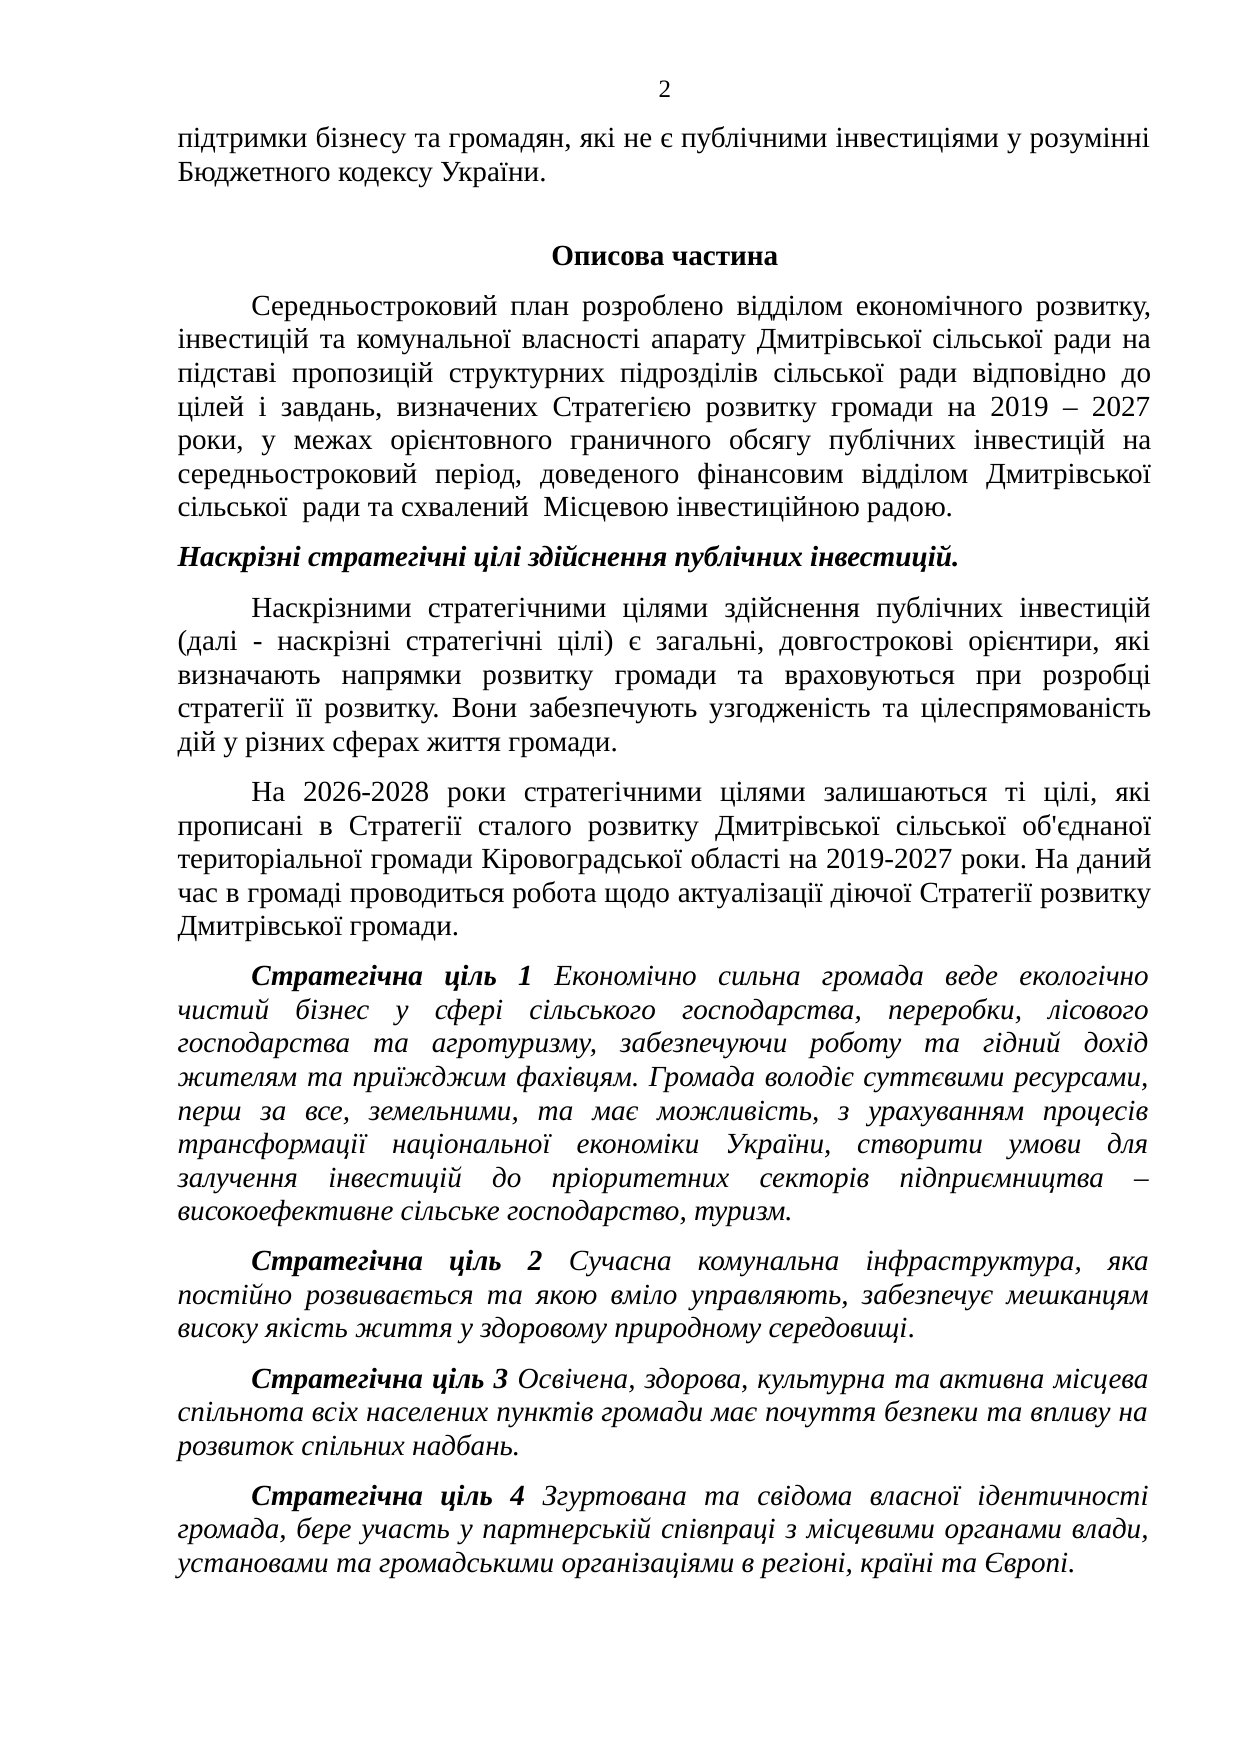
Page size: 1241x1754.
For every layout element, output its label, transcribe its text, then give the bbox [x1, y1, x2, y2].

text Стратегічна ціль 4 Згуртована та свідома власної ідентичності громада, бере участь у партнерській співпраці з місцевими органами влади, установами та громадськими організаціями в регіоні, країні та Європі. [177, 1478, 1152, 1579]
text Наскрізні стратегічні цілі здійснення публічних інвестицій. [177, 539, 1152, 573]
text Середньостроковий план розроблено відділом економічного розвитку, інвестицій та комунальної власності апарату Дмитрівської сільської ради на підставі пропозицій структурних підрозділів сільської ради відповідно до цілей і завдань, визначених Стратегією розвитку громади на 2019 – 2027 роки, у межах орієнтовного граничного обсягу публічних інвестицій на середньостроковий період, доведеного фінансовим відділом Дмитрівської сільської ради та схвалений Місцевою інвестиційною радою. [177, 288, 1152, 523]
text Описова частина [177, 238, 1152, 271]
text Стратегічна ціль 2 Сучасна комунальна інфраструктура, яка постійно розвивається та якою вміло управляють, забезпечує мешканцям високу якість життя у здоровому природному середовищі. [177, 1243, 1152, 1344]
text Стратегічна ціль 1 Економічно сильна громада веде екологічно чистий бізнес у сфері сільського господарства, переробки, лісового господарства та агротуризму, забезпечуючи роботу та гідний дохід жителям та приїжджим фахівцям. Громада володіє суттєвими ресурсами, перш за все, земельними, та має можливість, з урахуванням процесів трансформації національної економіки України, створити умови для залучення інвестицій до пріоритетних секторів підприємництва – високоефективне сільське господарство, туризм. [177, 958, 1152, 1227]
text Наскрізними стратегічними цілями здійснення публічних інвестицій (далі - наскрізні стратегічні цілі) є загальні, довгострокові орієнтири, які визначають напрямки розвитку громади та враховуються при розробці стратегії її розвитку. Вони забезпечують узгодженість та цілеспрямованість дій у різних сферах життя громади. [177, 590, 1152, 757]
text На 2026-2028 роки стратегічними цілями залишаються ті цілі, які прописані в Стратегії сталого розвитку Дмитрівської сільської об'єднаної територіальної громади Кіровоградської області на 2019-2027 роки. На даний час в громаді проводиться робота щодо актуалізації діючої Стратегії розвитку Дмитрівської громади. [177, 774, 1152, 942]
text Стратегічна ціль 3 Освічена, здорова, культурна та активна місцева спільнота всіх населених пунктів громади має почуття безпеки та впливу на розвиток спільних надбань. [177, 1361, 1152, 1461]
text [177, 121, 1152, 188]
